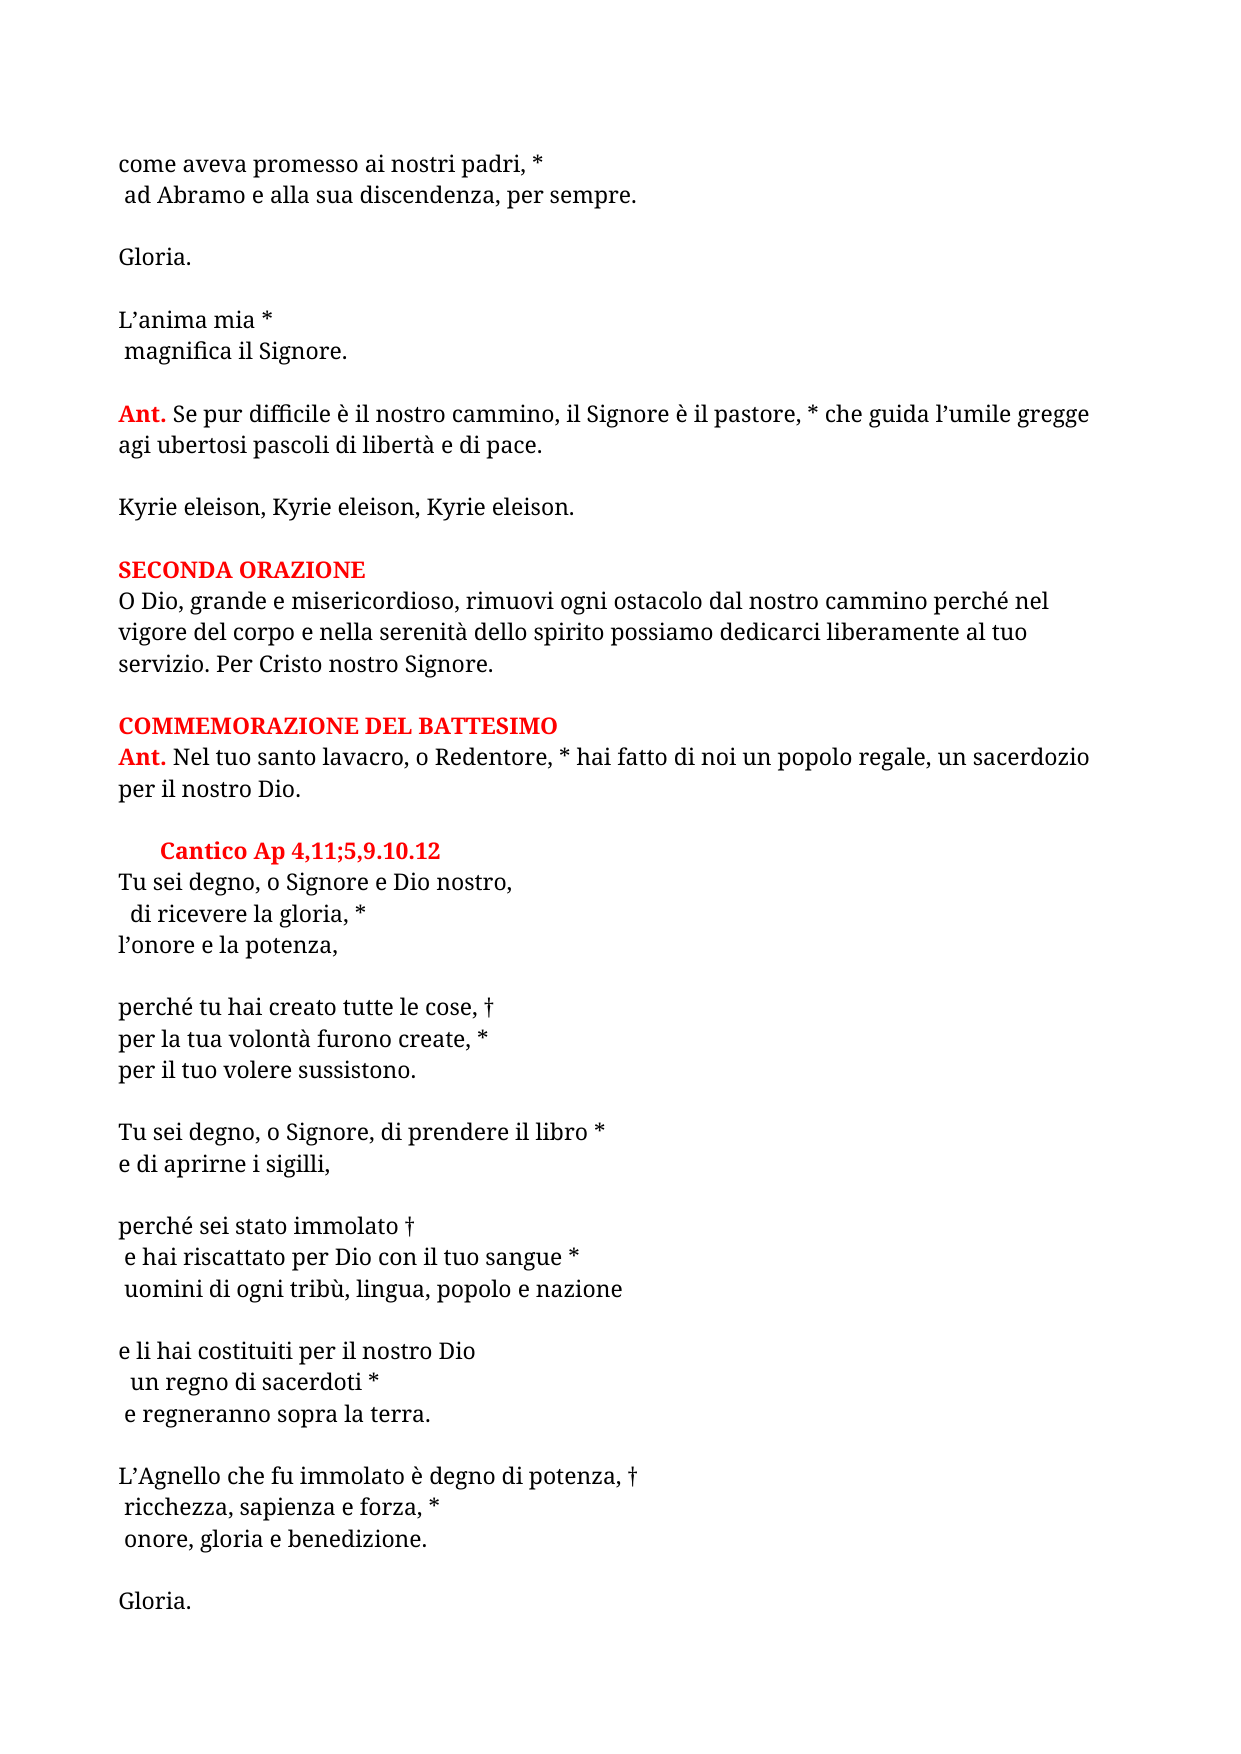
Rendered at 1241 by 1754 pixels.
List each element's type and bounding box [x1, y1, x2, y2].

text [118, 148, 1122, 1616]
